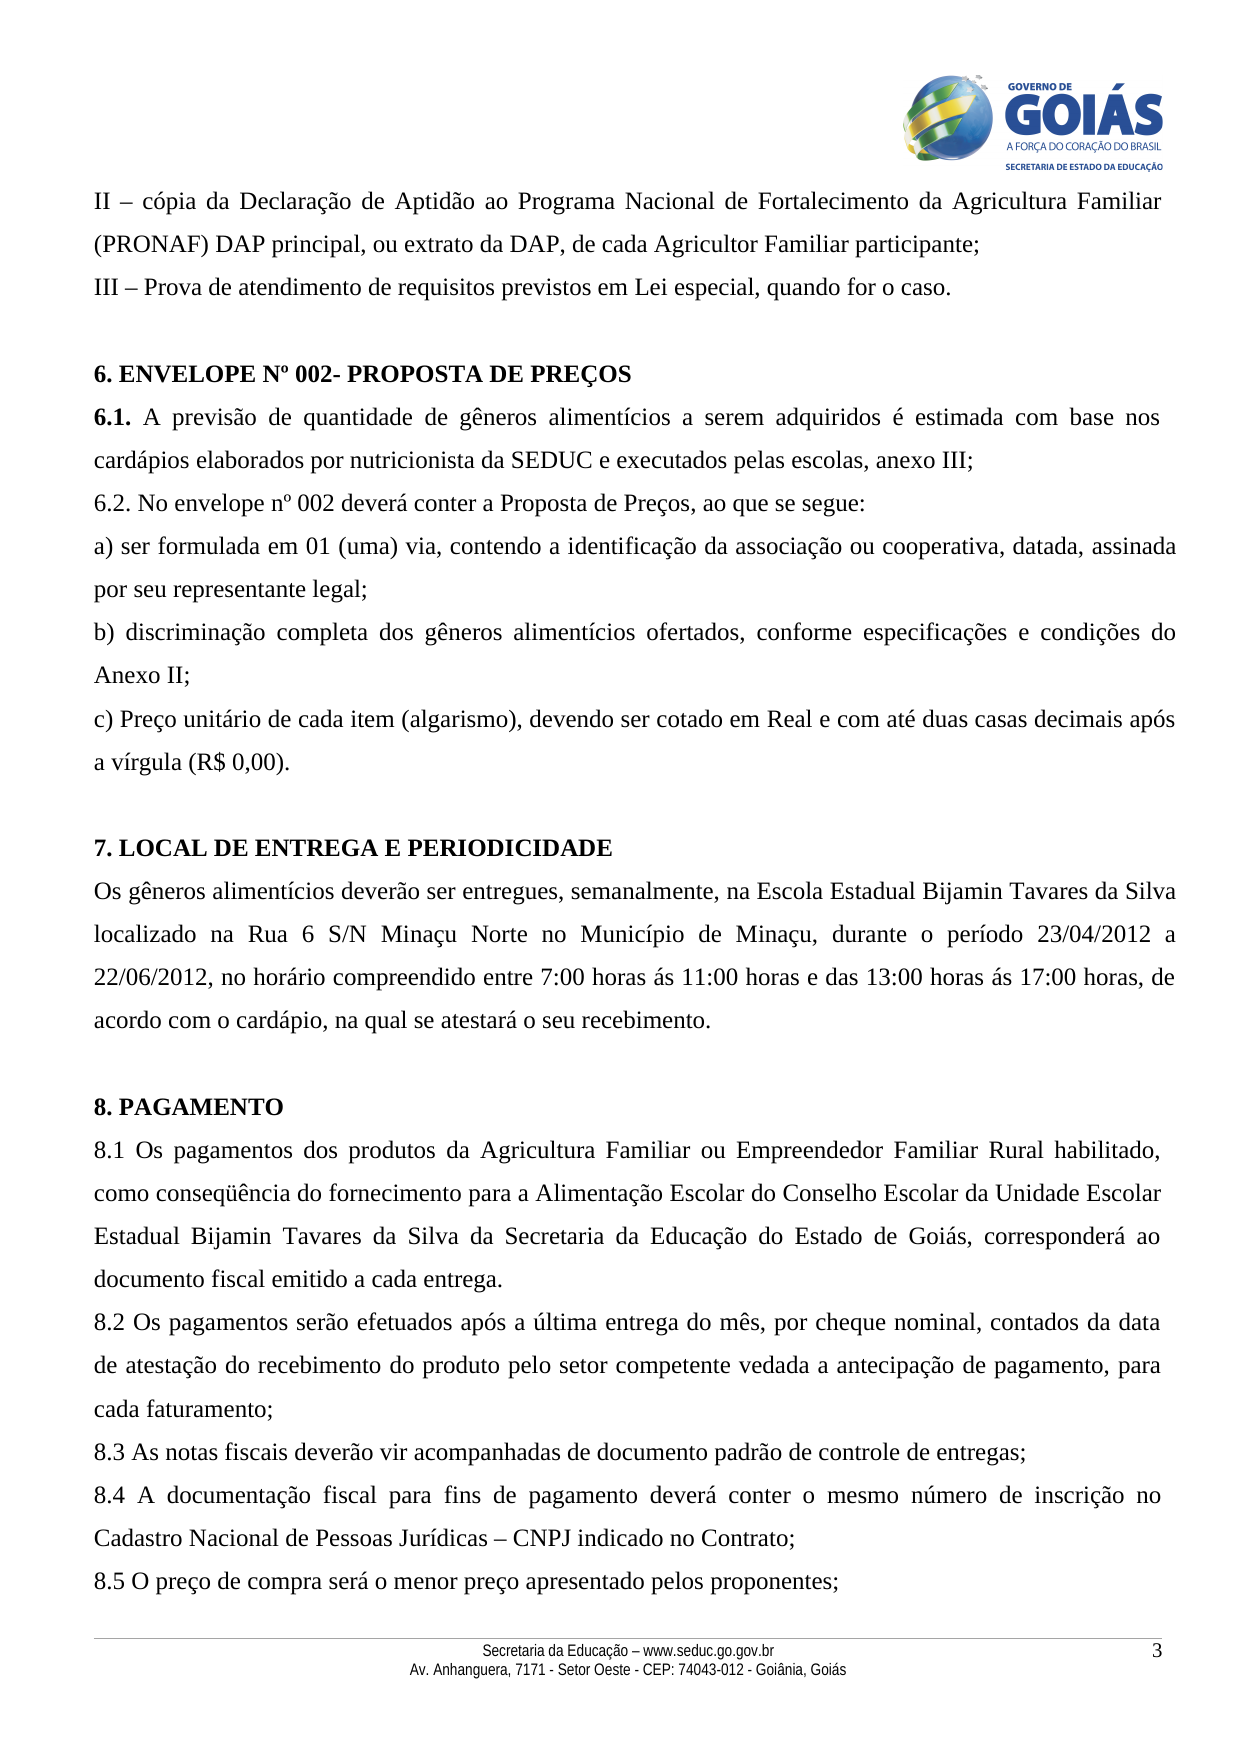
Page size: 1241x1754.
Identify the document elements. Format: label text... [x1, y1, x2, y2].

text 8.2 Os pagamentos serão efetuados após a última entrega do mês, por cheque nominal, contados da data de atestação do recebimento do produto pelo setor competente vedada a antecipação de pagamento, para cada faturamento; [94, 1307, 1162, 1422]
text b) discriminação completa dos gêneros alimentícios ofertados, conforme especificações e condições do Anexo II; [94, 617, 1177, 689]
text III – Prova de atendimento de requisitos previstos em Lei especial, quando for o caso. [94, 272, 1162, 301]
text a) ser formulada em 01 (uma) via, contendo a identificação da associação ou cooperativa, datada, assinada por seu representante legal; [94, 531, 1177, 603]
text II – cópia da Declaração de Aptidão ao Programa Nacional de Fortalecimento da Agricultura Familiar (PRONAF) DAP principal, ou extrato da DAP, de cada Agricultor Familiar participante; [94, 186, 1162, 258]
text 8.1 Os pagamentos dos produtos da Agricultura Familiar ou Empreendedor Familiar Rural habilitado, como conseqüência do fornecimento para a Alimentação Escolar do Conselho Escolar da Unidade Escolar Estadual Bijamin Tavares da Silva da Secretaria da Educação do Estado de Goiás, corresponderá ao documento fiscal emitido a cada entrega. [94, 1135, 1162, 1293]
text Os gêneros alimentícios deverão ser entregues, semanalmente, na Escola Estadual Bijamin Tavares da Silva localizado na Rua 6 S/N Minaçu Norte no Município de Minaçu, durante o período 23/04/2012 a 22/06/2012, no horário compreendido entre 7:00 horas ás 11:00 horas e das 13:00 horas ás 17:00 horas, de acordo com o cardápio, na qual se atestará o seu recebimento. [94, 876, 1177, 1034]
text 6.2. No envelope nº 002 deverá conter a Proposta de Preços, ao que se segue: [94, 488, 1177, 517]
text 7. LOCAL DE ENTREGA E PERIODICIDADE [94, 833, 1177, 862]
picture [903, 75, 1163, 172]
text c) Preço unitário de cada item (algarismo), devendo ser cotado em Real e com até duas casas decimais após a vírgula (R$ 0,00). [94, 704, 1177, 776]
text 6.1. A previsão de quantidade de gêneros alimentícios a serem adquiridos é estimada com base nos cardápios elaborados por nutricionista da SEDUC e executados pelas escolas, anexo III; [94, 402, 1162, 474]
text documentação fiscal para fins de pagamento deverá conter o mesmo número de inscrição no Cadastro Nacional de Pessoas Jurídicas – CNPJ indicado no Contrato; [94, 1480, 1162, 1552]
text 8. PAGAMENTO [94, 1092, 1177, 1121]
text 8.3 As notas fiscais deverão vir acompanhadas de documento padrão de controle de entregas; [94, 1437, 1162, 1466]
text 6. ENVELOPE Nº 002- PROPOSTA DE PREÇOS [94, 359, 1162, 387]
text 8.5 O preço de compra será o menor preço apresentado pelos proponentes; [94, 1566, 1162, 1595]
